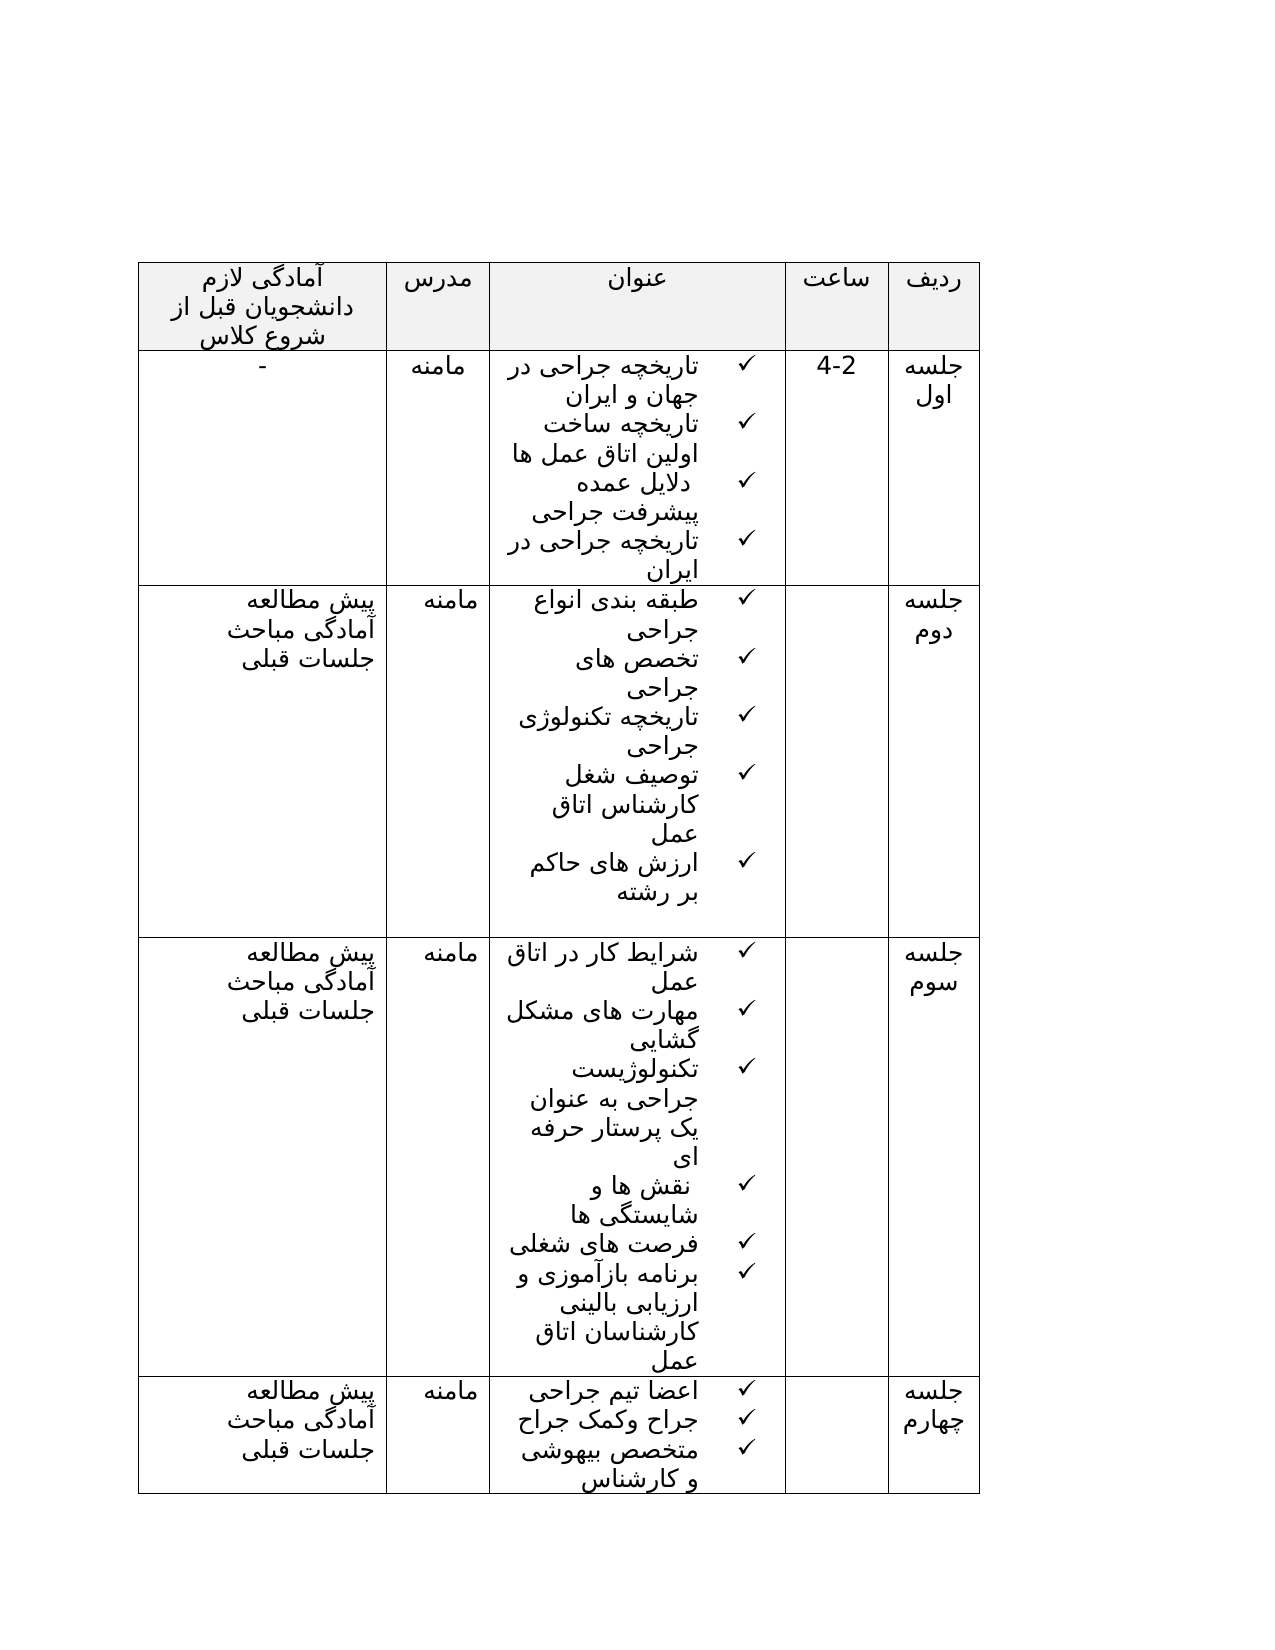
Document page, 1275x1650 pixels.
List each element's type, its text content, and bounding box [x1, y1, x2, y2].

table_cell [786, 586, 888, 937]
table_cell مامنه [387, 938, 489, 1376]
table_cell - [139, 351, 386, 584]
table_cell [490, 1377, 785, 1493]
table_cell پیش مطالعه آمادگی مباحث جلسات قبلی [139, 586, 386, 937]
table_header ردیف [889, 263, 979, 350]
table_cell تاریخچه جراحی در جهان و ایران تاریخچه ساخت اولین اتاق عمل ها دلایل عمده پیشرفت جراحی تاریخچه جراحی در ایران [490, 351, 785, 584]
table_cell مامنه [387, 1377, 489, 1493]
table_cell [786, 938, 888, 1376]
table_cell جلسه سوم [889, 938, 979, 1376]
table_cell جلسه اول [889, 351, 979, 584]
table_cell 4-2 [786, 351, 888, 584]
table_header ساعت [786, 263, 888, 350]
table_cell جلسه چهارم [889, 1377, 979, 1493]
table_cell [139, 1377, 386, 1493]
table_cell پیش مطالعه آمادگی مباحث جلسات قبلی [139, 938, 386, 1376]
table_cell طبقه بندی انواع جراحی تخصص های جراحی تاریخچه تکنولوژی جراحی توصیف شغل کارشناس اتاق عمل ارزش های حاکم بر رشته [490, 586, 785, 937]
table_cell [786, 1377, 888, 1493]
table_cell شرایط کار در اتاق عمل مهارت های مشکل گشایی تکنولوژیست جراحی به عنوان یک پرستار حرفه ای نقش ها و شایستگی ها فرصت های شغلی برنامه بازآموزی و ارزیابی بالینی کارشناسان اتاق عمل [490, 938, 785, 1376]
table_header مدرس [387, 263, 489, 350]
table_cell جلسه دوم [889, 586, 979, 937]
table_header آمادگی لازم دانشجویان قبل از شروع کلاس [139, 263, 386, 350]
table_header عنوان [490, 263, 785, 350]
table_cell مامنه [387, 351, 489, 584]
table_cell مامنه [387, 586, 489, 937]
